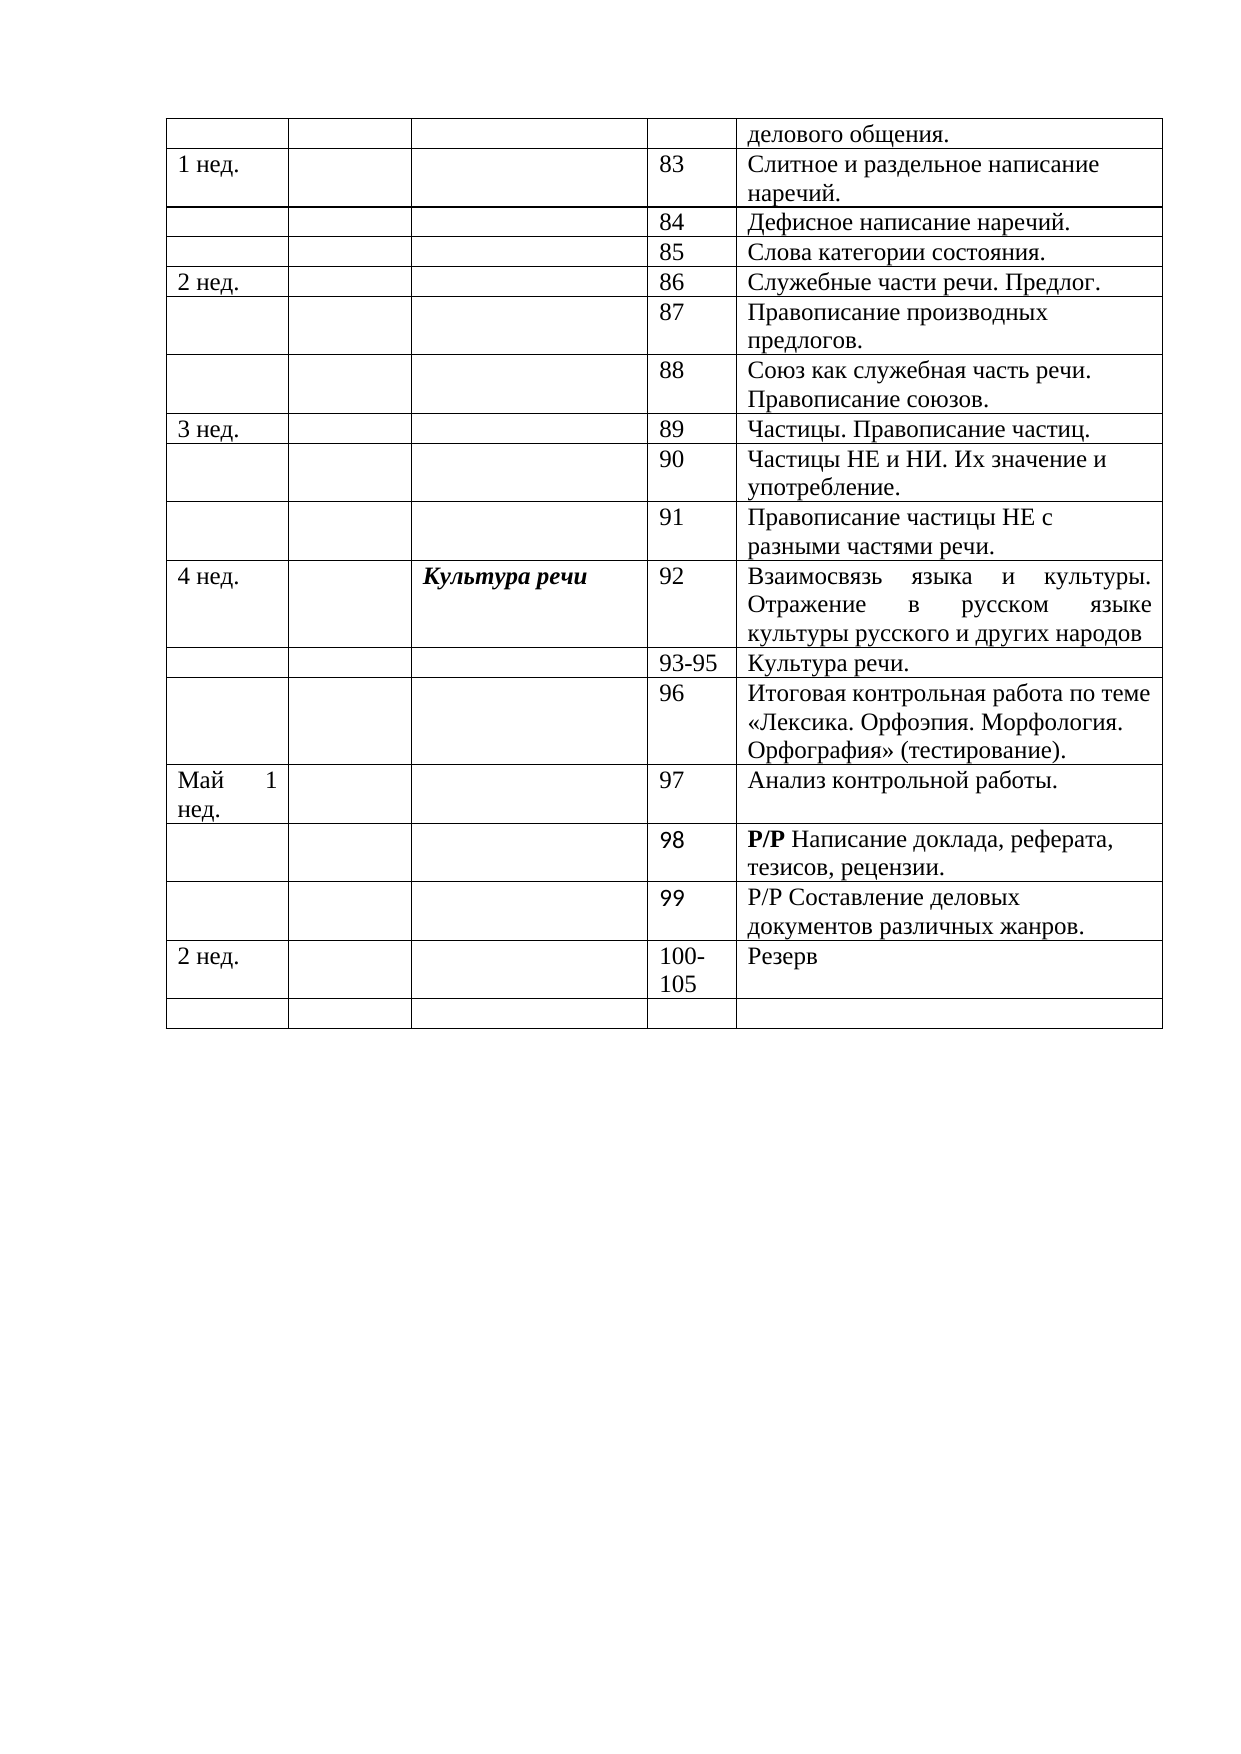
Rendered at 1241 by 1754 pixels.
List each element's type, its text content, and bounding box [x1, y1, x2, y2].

table_cell 4 нед. [167, 561, 288, 647]
table_cell [167, 237, 288, 266]
table_cell Р/Р Составление деловых документов различных жанров. [737, 882, 1162, 940]
table_cell 3 нед. [167, 414, 288, 443]
table_cell 98 [648, 824, 736, 881]
table_cell Правописание производных предлогов. [737, 297, 1162, 354]
table_cell 89 [648, 414, 736, 443]
table_cell Итоговая контрольная работа по теме «Лексика. Орфоэпия. Морфология. Орфография» (тестирование). [737, 678, 1162, 764]
table_cell 93-95 [648, 648, 736, 677]
table_cell 84 [648, 208, 736, 236]
table_cell [412, 648, 647, 677]
table_cell Служебные части речи. Предлог. [737, 267, 1162, 296]
table_cell [412, 824, 647, 881]
table_cell 92 [648, 561, 736, 647]
table_cell [289, 941, 411, 998]
table_cell [289, 502, 411, 560]
table_cell 91 [648, 502, 736, 560]
table_cell [167, 502, 288, 560]
table_cell [289, 237, 411, 266]
table_cell [412, 237, 647, 266]
table_cell Слова категории состояния. [737, 237, 1162, 266]
table_cell [289, 414, 411, 443]
table_cell Культура речи [412, 561, 647, 647]
table_cell Май 1 нед. [167, 765, 288, 823]
table_cell [412, 502, 647, 560]
table_cell [289, 999, 411, 1028]
table_cell [167, 824, 288, 881]
table_cell [289, 149, 411, 206]
table_cell [737, 999, 1162, 1028]
table_cell 1 нед. [167, 149, 288, 206]
table_cell [412, 267, 647, 296]
table_cell [412, 444, 647, 501]
table_cell [167, 882, 288, 940]
table_cell 97 [648, 765, 736, 823]
table_cell 88 [648, 355, 736, 413]
table_cell [167, 648, 288, 677]
table_cell [412, 414, 647, 443]
table_cell Дефисное написание наречий. [737, 208, 1162, 236]
table_cell [167, 999, 288, 1028]
table_cell [167, 678, 288, 764]
table_cell [167, 355, 288, 413]
table_cell [412, 208, 647, 236]
table_cell Частицы. Правописание частиц. [737, 414, 1162, 443]
table_cell [289, 119, 411, 148]
table_cell Правописание частицы НЕ с разными частями речи. [737, 502, 1162, 560]
table_cell [412, 119, 647, 148]
table_cell 82 [648, 119, 736, 148]
table_cell [412, 297, 647, 354]
table_cell [289, 824, 411, 881]
table_cell Союз как служебная часть речи. Правописание союзов. [737, 355, 1162, 413]
table_cell [289, 355, 411, 413]
table_cell Частицы НЕ и НИ. Их значение и употребление. [737, 444, 1162, 501]
table_cell [289, 561, 411, 647]
table_cell [289, 765, 411, 823]
table_cell Культура речи. [737, 648, 1162, 677]
table_cell [412, 355, 647, 413]
table_cell [412, 941, 647, 998]
table_cell Р/Р Написание доклада, реферата, тезисов, рецензии. [737, 824, 1162, 881]
table_cell 96 [648, 678, 736, 764]
table_cell [167, 119, 288, 148]
table_cell 86 [648, 267, 736, 296]
table_cell Анализ контрольной работы. [737, 765, 1162, 823]
table_cell 99 [648, 882, 736, 940]
table_cell [167, 297, 288, 354]
table_cell 83 [648, 149, 736, 206]
table_cell Взаимосвязь языка и культуры. Отражение в русском языке культуры русского и других народов [737, 561, 1162, 647]
table_cell [289, 208, 411, 236]
table_cell [412, 765, 647, 823]
table_cell 2 нед. [167, 941, 288, 998]
table_cell [289, 267, 411, 296]
table_cell [289, 444, 411, 501]
table_cell [289, 882, 411, 940]
table_cell [289, 648, 411, 677]
table_cell 85 [648, 237, 736, 266]
table_cell 87 [648, 297, 736, 354]
table_cell [412, 149, 647, 206]
table_cell Резерв [737, 941, 1162, 998]
table_cell [167, 208, 288, 236]
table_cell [737, 119, 1162, 148]
table_cell [648, 999, 736, 1028]
table_cell [412, 999, 647, 1028]
table_cell [167, 444, 288, 501]
table_cell [412, 882, 647, 940]
table_cell Слитное и раздельное написание наречий. [737, 149, 1162, 206]
table_cell [289, 297, 411, 354]
table_cell 2 нед. [167, 267, 288, 296]
table_cell 100-105 [648, 941, 736, 998]
table_cell [412, 678, 647, 764]
table_cell 90 [648, 444, 736, 501]
table_cell [289, 678, 411, 764]
